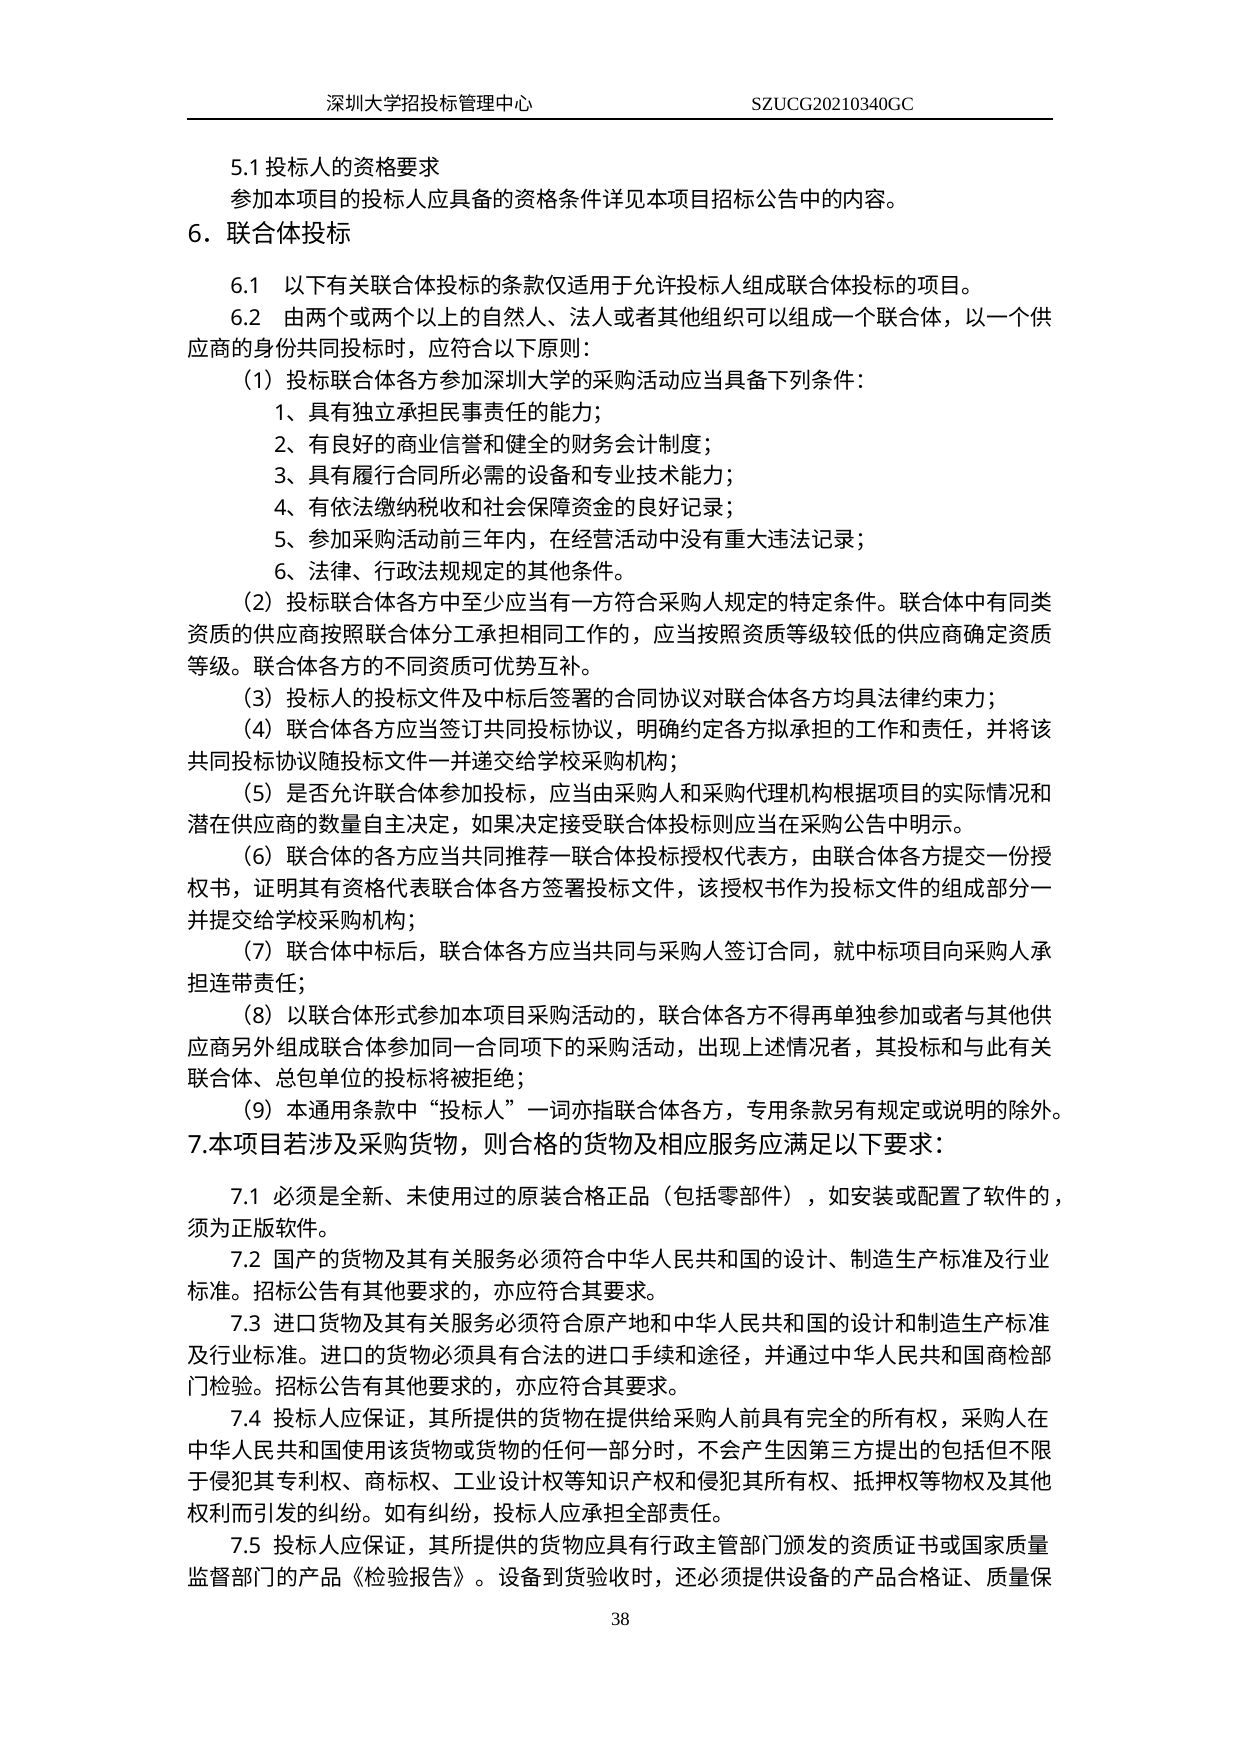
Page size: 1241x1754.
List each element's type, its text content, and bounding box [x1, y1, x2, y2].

text 6.1 以下有关联合体投标的条款仅适用于允许投标人组成联合体投标的项目。 [187, 268, 1053, 299]
text 2、有良好的商业信誉和健全的财务会计制度； [231, 427, 1053, 458]
text 7.3 进口货物及其有关服务必须符合原产地和中华人民共和国的设计和制造生产标准及行业标准。进口的货物必须具有合法的进口手续和途径，并通过中华人民共和国商检部门检验。招标公告有其他要求的，亦应符合其要求。 [187, 1306, 1053, 1401]
text 6.2 由两个或两个以上的自然人、法人或者其他组织可以组成一个联合体，以一个供应商的身份共同投标时，应符合以下原则： [187, 299, 1053, 363]
text 5、参加采购活动前三年内，在经营活动中没有重大违法记录； [231, 522, 1053, 554]
text （9）本通用条款中“投标人”一词亦指联合体各方，专用条款另有规定或说明的除外。 [187, 1093, 1053, 1124]
text 7.1 必须是全新、未使用过的原装合格正品（包括零部件），如安装或配置了软件的，须为正版软件。 [187, 1179, 1053, 1242]
text 参加本项目的投标人应具备的资格条件详见本项目招标公告中的内容。 [187, 182, 1053, 213]
text 5.1投标人的资格要求 [187, 150, 1053, 182]
text 3、具有履行合同所必需的设备和专业技术能力； [231, 458, 1053, 490]
text 6、法律、行政法规规定的其他条件。 [231, 554, 1053, 585]
text 4、有依法缴纳税收和社会保障资金的良好记录； [231, 490, 1053, 522]
text 7.本项目若涉及采购货物，则合格的货物及相应服务应满足以下要求： [187, 1124, 1053, 1161]
text （4）联合体各方应当签订共同投标协议，明确约定各方拟承担的工作和责任，并将该共同投标协议随投标文件一并递交给学校采购机构； [187, 712, 1053, 776]
text 7.4 投标人应保证，其所提供的货物在提供给采购人前具有完全的所有权，采购人在中华人民共和国使用该货物或货物的任何一部分时，不会产生因第三方提出的包括但不限于侵犯其专利权、商标权、工业设计权等知识产权和侵犯其所有权、抵押权等物权及其他权利而引发的纠纷。如有纠纷，投标人应承担全部责任。 [187, 1401, 1053, 1528]
text （2）投标联合体各方中至少应当有一方符合采购人规定的特定条件。联合体中有同类资质的供应商按照联合体分工承担相同工作的，应当按照资质等级较低的供应商确定资质等级。联合体各方的不同资质可优势互补。 [187, 585, 1053, 681]
text （1）投标联合体各方参加深圳大学的采购活动应当具备下列条件： [187, 363, 1053, 395]
text （3）投标人的投标文件及中标后签署的合同协议对联合体各方均具法律约束力； [187, 681, 1053, 712]
text 7.2 国产的货物及其有关服务必须符合中华人民共和国的设计、制造生产标准及行业标准。招标公告有其他要求的，亦应符合其要求。 [187, 1242, 1053, 1306]
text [187, 1528, 1053, 1591]
text （5）是否允许联合体参加投标，应当由采购人和采购代理机构根据项目的实际情况和潜在供应商的数量自主决定，如果决定接受联合体投标则应当在采购公告中明示。 [187, 776, 1053, 839]
text （8）以联合体形式参加本项目采购活动的，联合体各方不得再单独参加或者与其他供应商另外组成联合体参加同一合同项下的采购活动，出现上述情况者，其投标和与此有关联合体、总包单位的投标将被拒绝； [187, 998, 1053, 1093]
text （7）联合体中标后，联合体各方应当共同与采购人签订合同，就中标项目向采购人承担连带责任； [187, 934, 1053, 998]
text 1、具有独立承担民事责任的能力； [231, 395, 1053, 427]
text 6．联合体投标 [187, 213, 1053, 250]
text （6）联合体的各方应当共同推荐一联合体投标授权代表方，由联合体各方提交一份授权书，证明其有资格代表联合体各方签署投标文件，该授权书作为投标文件的组成部分一并提交给学校采购机构； [187, 839, 1053, 934]
